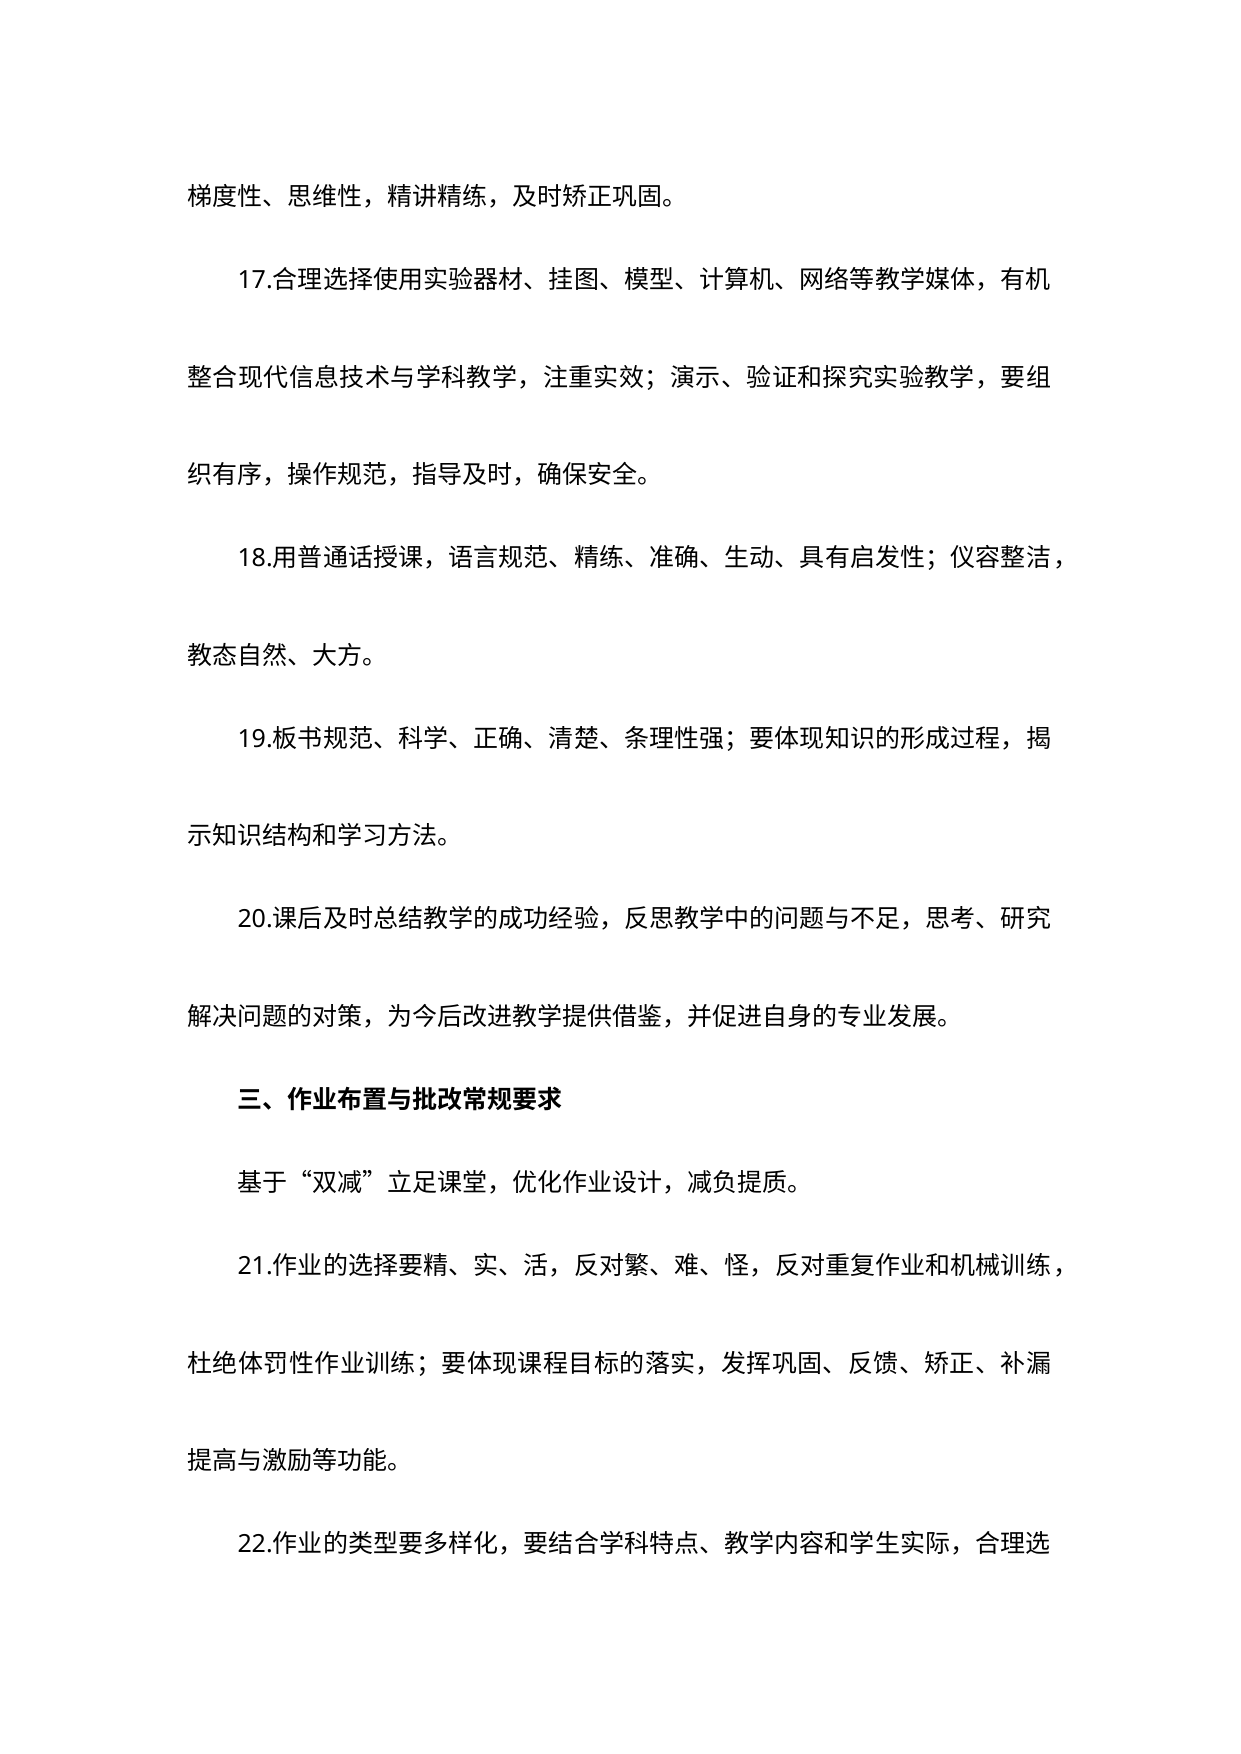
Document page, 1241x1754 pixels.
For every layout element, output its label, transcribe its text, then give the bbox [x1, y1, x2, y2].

text 基于“双减”立足课堂，优化作业设计，减负提质。 [187, 1148, 1053, 1213]
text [187, 162, 1053, 227]
text 21.作业的选择要精、实、活，反对繁、难、怪，反对重复作业和机械训练，杜绝体罚性作业训练；要体现课程目标的落实，发挥巩固、反馈、矫正、补漏、提高与激励等功能。 [187, 1231, 1053, 1491]
text 18.用普通话授课，语言规范、精练、准确、生动、具有启发性；仪容整洁，教态自然、大方。 [187, 523, 1053, 686]
text 20.课后及时总结教学的成功经验，反思教学中的问题与不足，思考、研究解决问题的对策，为今后改进教学提供借鉴，并促进自身的专业发展。 [187, 884, 1053, 1047]
text 三、作业布置与批改常规要求 [187, 1065, 1053, 1130]
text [187, 1509, 1053, 1574]
text 19.板书规范、科学、正确、清楚、条理性强；要体现知识的形成过程，揭示知识结构和学习方法。 [187, 704, 1053, 866]
text 17.合理选择使用实验器材、挂图、模型、计算机、网络等教学媒体，有机整合现代信息技术与学科教学，注重实效；演示、验证和探究实验教学，要组织有序，操作规范，指导及时，确保安全。 [187, 245, 1053, 505]
